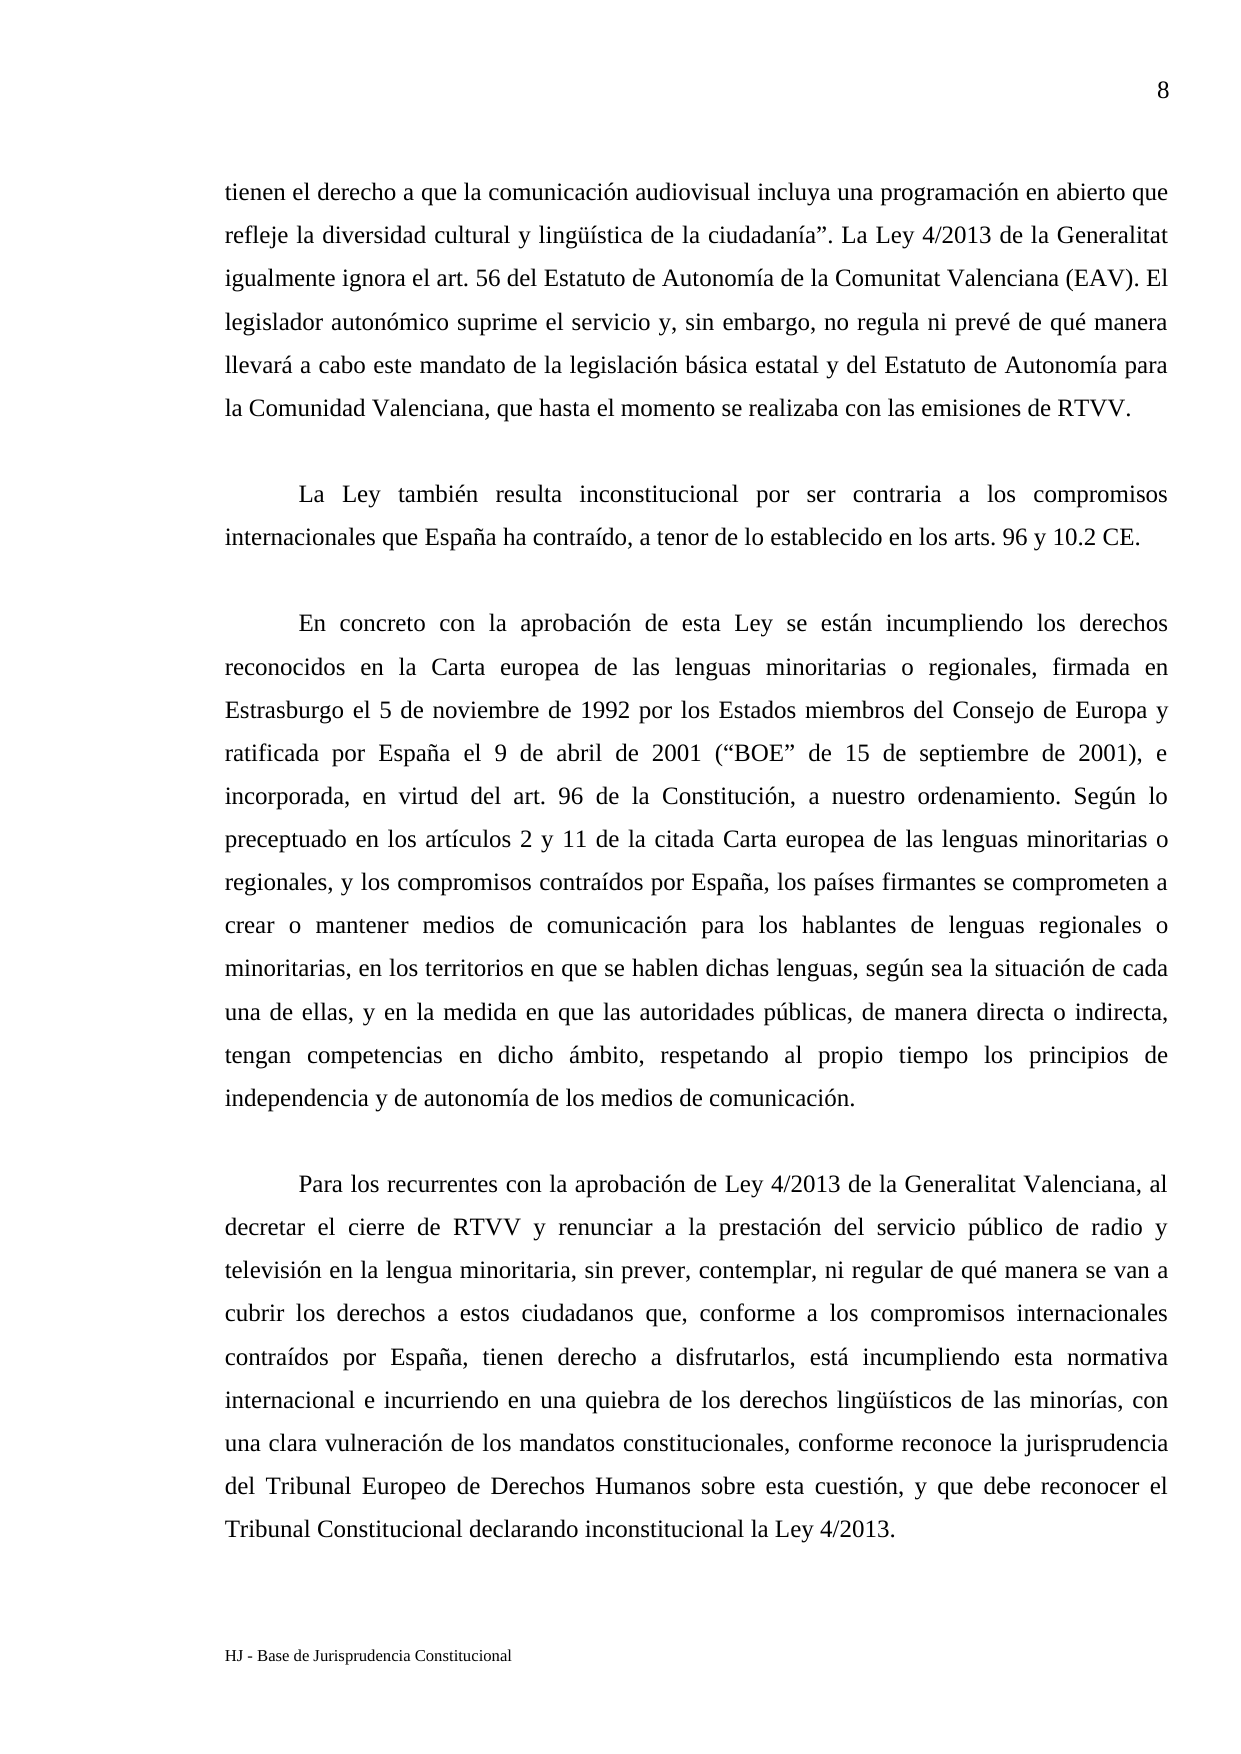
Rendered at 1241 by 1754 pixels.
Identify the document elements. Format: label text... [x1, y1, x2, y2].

text La Ley también resulta inconstitucional por ser contraria a los compromisos internacionales que España ha contraído, a tenor de lo establecido en los arts. 96 y 10.2 CE. [224, 479, 1169, 551]
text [224, 177, 1169, 422]
text Para los recurrentes con la aprobación de Ley 4/2013 de la Generalitat Valenciana, al decretar el cierre de RTVV y renunciar a la prestación del servicio público de radio y televisión en la lengua minoritaria, sin prever, contemplar, ni regular de qué manera se van a cubrir los derechos a estos ciudadanos que, conforme a los compromisos internacionales contraídos por España, tienen derecho a disfrutarlos, está incumpliendo esta normativa internacional e incurriendo en una quiebra de los derechos lingüísticos de las minorías, con una clara vulneración de los mandatos constitucionales, conforme reconoce la jurisprudencia del Tribunal Europeo de Derechos Humanos sobre esta cuestión, y que debe reconocer el Tribunal Constitucional declarando inconstitucional la Ley 4/2013. [224, 1169, 1169, 1543]
text En concreto con la aprobación de esta Ley se están incumpliendo los derechos reconocidos en la Carta europea de las lenguas minoritarias o regionales, firmada en Estrasburgo el 5 de noviembre de 1992 por los Estados miembros del Consejo de Europa y ratificada por España el 9 de abril de 2001 (“BOE” de 15 de septiembre de 2001), e incorporada, en virtud del art. 96 de la Constitución, a nuestro ordenamiento. Según lo preceptuado en los artículos 2 y 11 de la citada Carta europea de las lenguas minoritarias o regionales, y los compromisos contraídos por España, los países firmantes se comprometen a crear o mantener medios de comunicación para los hablantes de lenguas regionales o minoritarias, en los territorios en que se hablen dichas lenguas, según sea la situación de cada una de ellas, y en la medida en que las autoridades públicas, de manera directa o indirecta, tengan competencias en dicho ámbito, respetando al propio tiempo los principios de independencia y de autonomía de los medios de comunicación. [224, 608, 1169, 1112]
